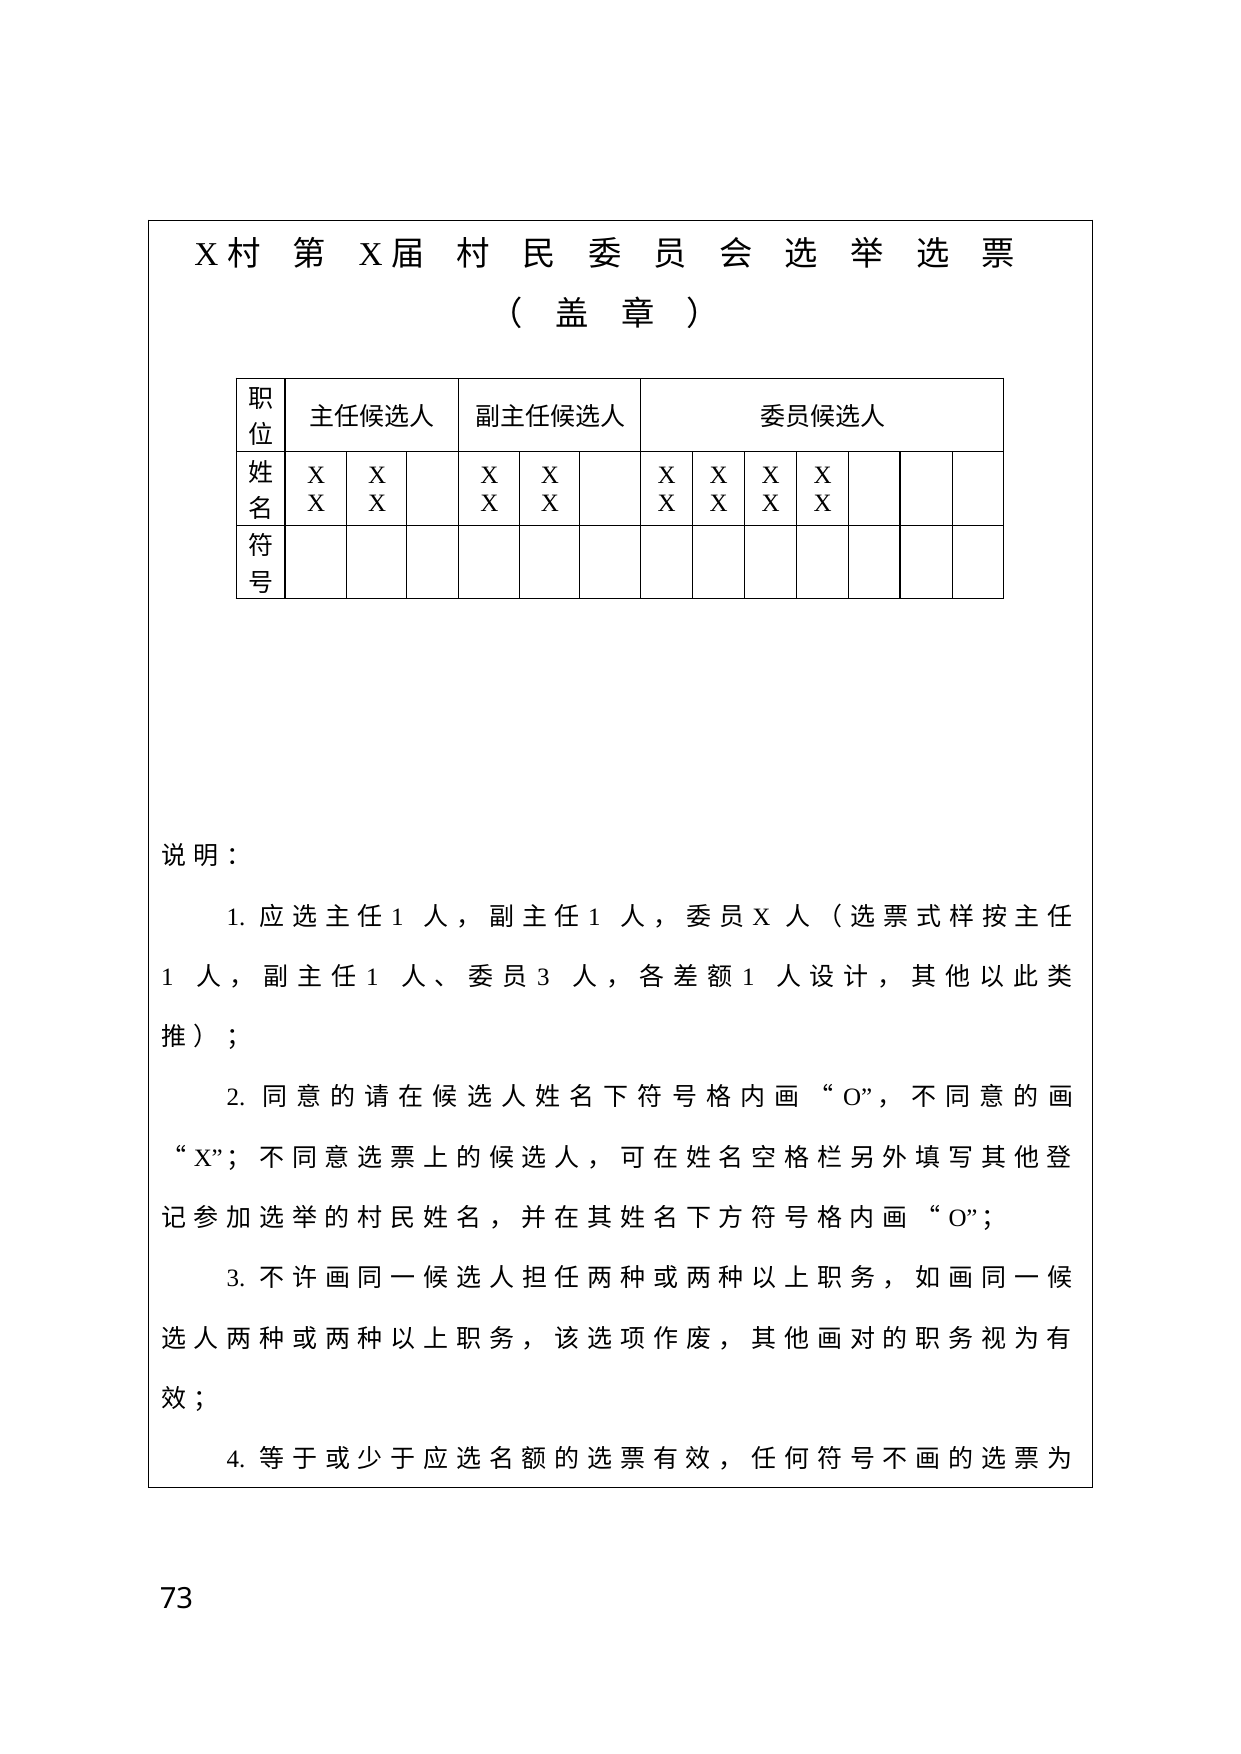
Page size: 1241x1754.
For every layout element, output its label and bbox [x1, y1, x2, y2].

table_header [149, 221, 1092, 1487]
